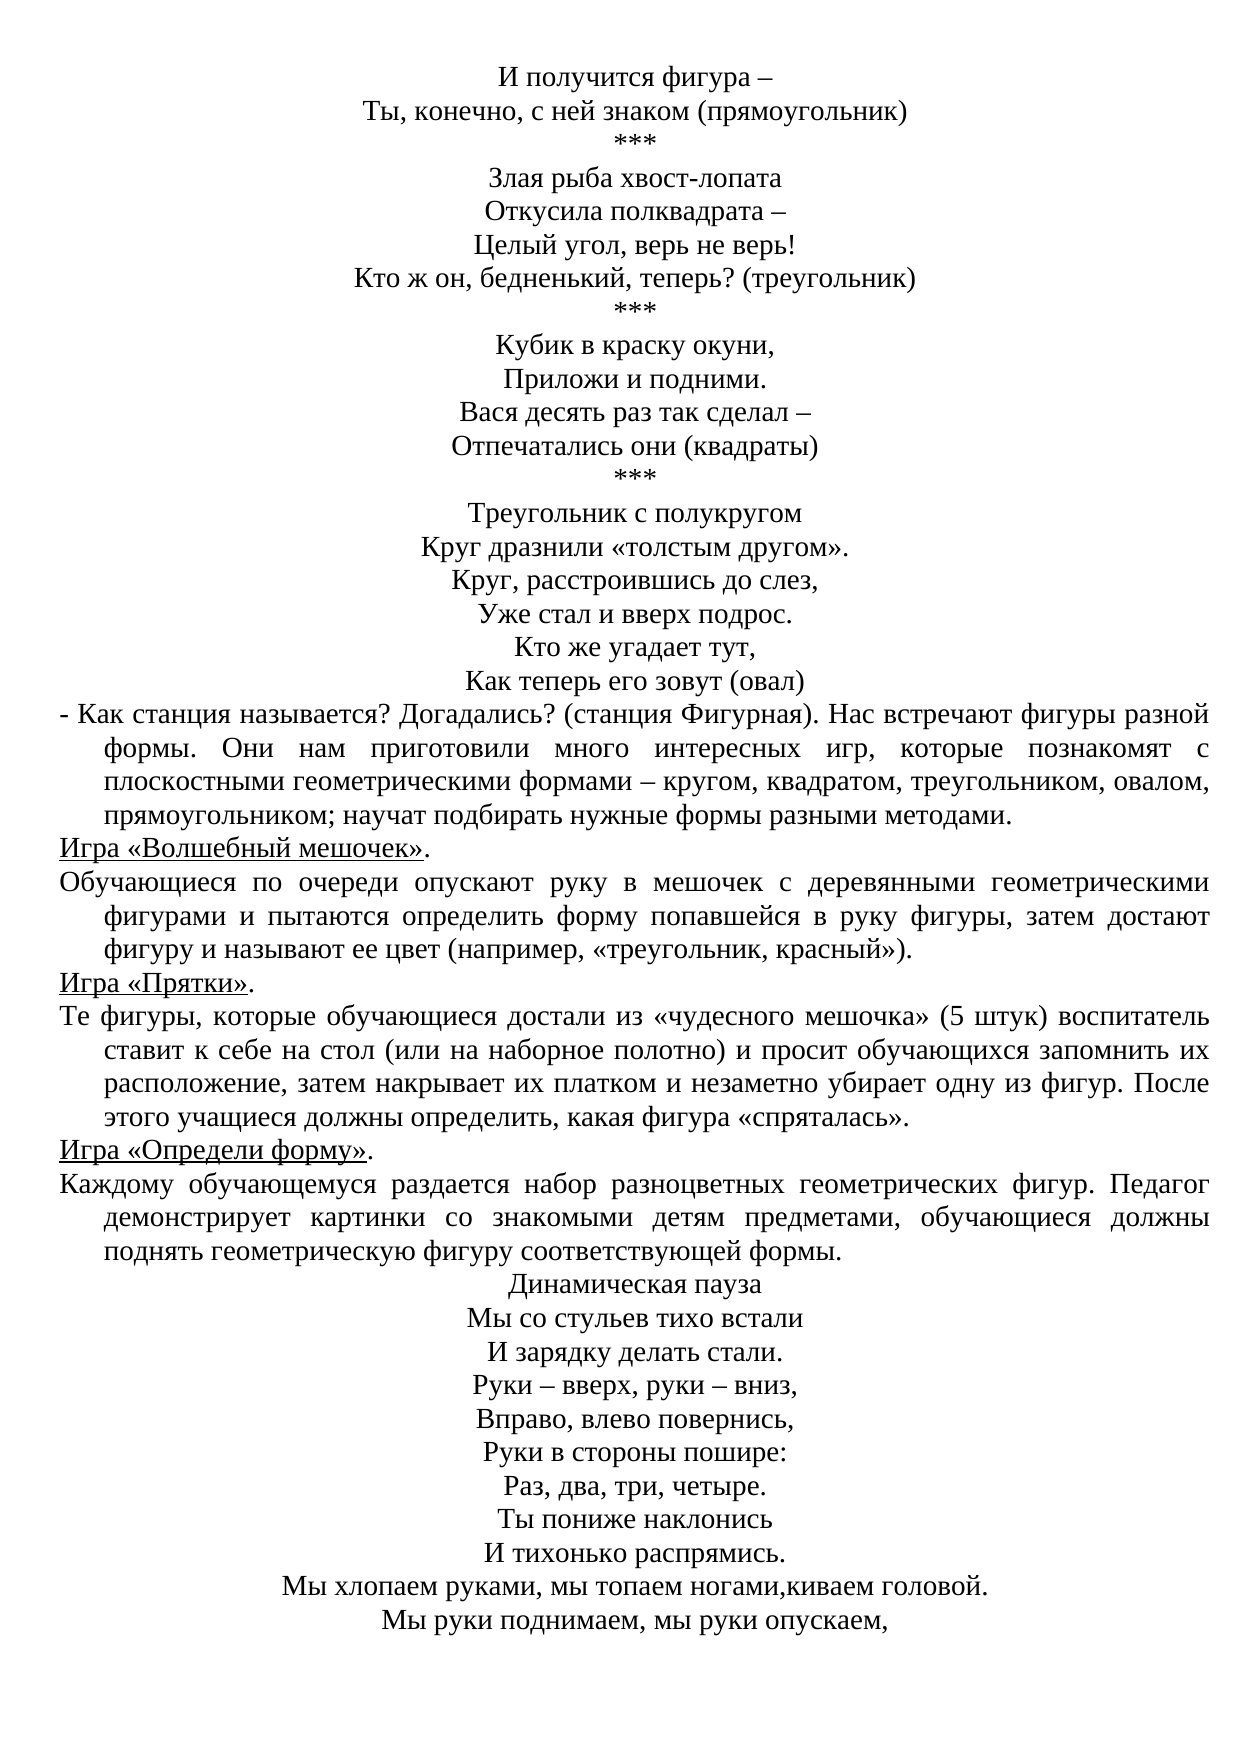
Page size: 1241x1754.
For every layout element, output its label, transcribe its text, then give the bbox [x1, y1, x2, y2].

text И зарядку делать стали. [59, 1334, 1211, 1367]
text И тихонько распрямись. [59, 1535, 1211, 1568]
text Злая рыба хвост-лопата [59, 160, 1211, 193]
text Кто же угадает тут, [59, 629, 1211, 663]
text Приложи и подними. [59, 361, 1211, 394]
text *** [59, 462, 1211, 495]
text Мы хлопаем руками, мы топаем ногами,киваем головой. [59, 1568, 1211, 1602]
text Мы со стульев тихо встали [59, 1300, 1211, 1334]
text Ты, конечно, с ней знаком (прямоугольник) [59, 93, 1211, 126]
text Игра «Определи форму». [59, 1132, 1211, 1166]
text Игра «Прятки». [59, 965, 1211, 998]
text Кубик в краску окуни, [59, 327, 1211, 361]
text - Как станция называется? Догадались? (станция Фигурная). Нас встречают фигуры разной формы. Они нам приготовили много интересных игр, которые познакомят с плоскостными геометрическими формами – кругом, квадратом, треугольником, овалом, прямоугольником; научат подбирать нужные формы разными методами. [59, 696, 1211, 831]
text Кто ж он, бедненький, теперь? (треугольник) [59, 260, 1211, 294]
text Каждому обучающемуся раздается набор разноцветных геометрических фигур. Педагог демонстрирует картинки со знакомыми детям предметами, обучающиеся должны поднять геометрическую фигуру соответствующей формы. [59, 1166, 1211, 1267]
text Руки в стороны пошире: [59, 1434, 1211, 1468]
text Вася десять раз так сделал – [59, 394, 1211, 428]
text Руки – вверх, руки – вниз, [59, 1367, 1211, 1401]
text Круг дразнили «толстым другом». [59, 529, 1211, 562]
text Уже стал и вверх подрос. [59, 596, 1211, 629]
text Динамическая пауза [59, 1267, 1211, 1300]
text Как теперь его зовут (овал) [59, 663, 1211, 696]
text Обучающиеся по очереди опускают руку в мешочек с деревянными геометрическими фигурами и пытаются определить форму попавшейся в руку фигуры, затем достают фигуру и называют ее цвет (например, «треугольник, красный»). [59, 864, 1211, 965]
text Те фигуры, которые обучающиеся достали из «чудесного мешочка» (5 штук) воспитатель ставит к себе на стол (или на наборное полотно) и просит обучающихся запомнить их расположение, затем накрывает их платком и незаметно убирает одну из фигур. После этого учащиеся должны определить, какая фигура «спряталась». [59, 998, 1211, 1132]
text Круг, расстроившись до слез, [59, 562, 1211, 596]
text Треугольник с полукругом [59, 495, 1211, 529]
text Вправо, влево повернись, [59, 1401, 1211, 1434]
text Откусила полквадрата – [59, 193, 1211, 227]
text *** [59, 294, 1211, 327]
text Раз, два, три, четыре. [59, 1468, 1211, 1501]
text *** [59, 126, 1211, 160]
text Ты пониже наклонись [59, 1501, 1211, 1535]
text Отпечатались они (квадраты) [59, 428, 1211, 462]
text Игра «Волшебный мешочек». [59, 831, 1211, 864]
text Мы руки поднимаем, мы руки опускаем, [59, 1602, 1211, 1636]
text Целый угол, верь не верь! [59, 227, 1211, 260]
text И получится фигура – [59, 59, 1211, 93]
